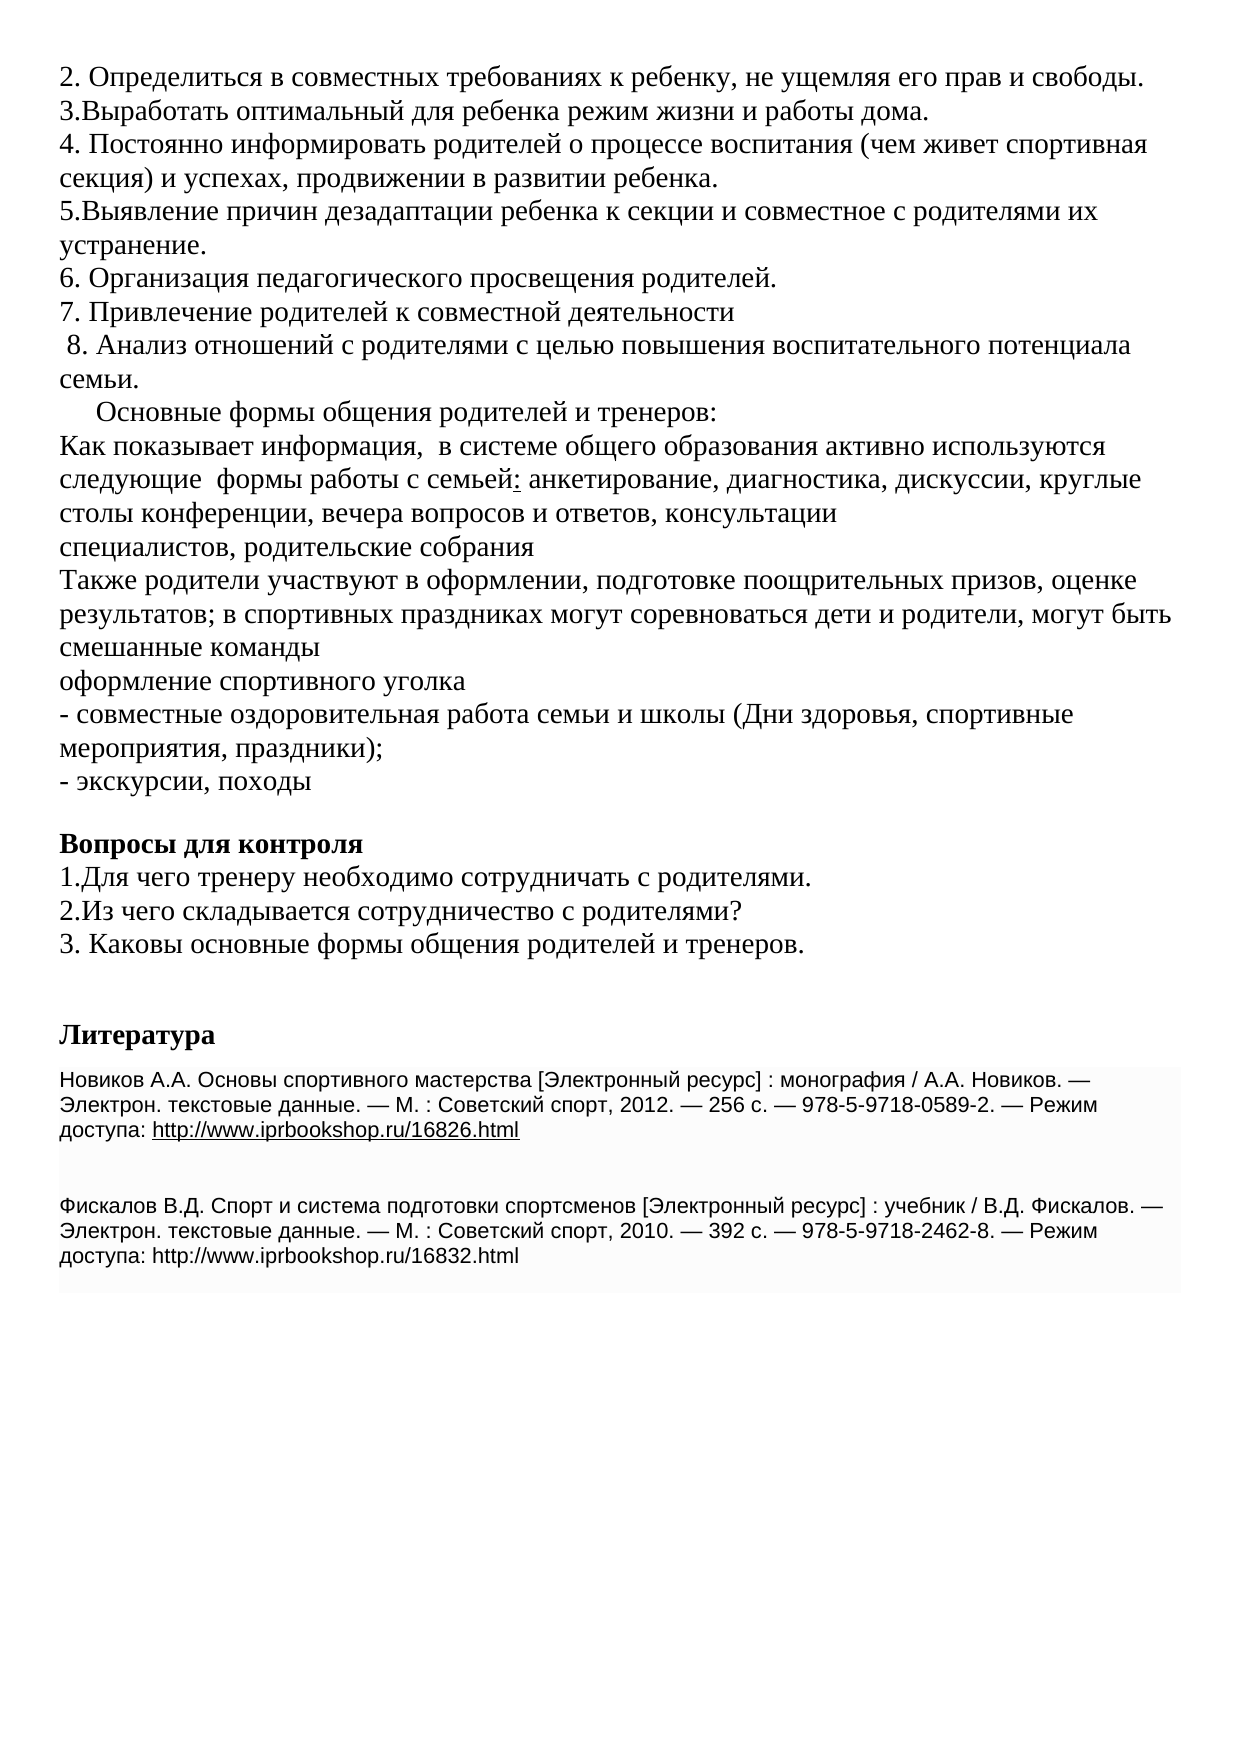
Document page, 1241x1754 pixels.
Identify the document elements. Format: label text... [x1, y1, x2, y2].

text 3. Каковы основные формы общения родителей и тренеров. [59, 926, 1181, 960]
text 5.Выявление причин дезадаптации ребенка к секции и совместное с родителями их устранение. [59, 193, 1181, 260]
text Литература [59, 1017, 1181, 1051]
text Новиков А.А. Основы спортивного мастерства [Электронный ресурс] : монография / А.А. Новиков. — Электрон. текстовые данные. — М. : Советский спорт, 2012. — 256 c. — 978-5-9718-0589-2. — Режим доступа: http://www.iprbookshop.ru/16826.html [59, 1067, 1181, 1142]
text Основные формы общения родителей и тренеров: [59, 394, 1181, 428]
text 8. Анализ отношений с родителями с целью повышения воспитательного потенциала семьи. [59, 327, 1181, 394]
text - экскурсии, походы [59, 763, 1181, 797]
text Также родители участвуют в оформлении, подготовке поощрительных призов, оценке результатов; в спортивных праздниках могут соревноваться дети и родители, могут быть смешанные команды [59, 562, 1181, 663]
text Как показывает информация, в системе общего образования активно используются следующие формы работы с семьей: анкетирование, диагностика, дискуссии, круглые столы конференции, вечера вопросов и ответов, консультации специалистов, родительские собрания [59, 428, 1181, 562]
text 2.Из чего складывается сотрудничество с родителями? [59, 893, 1181, 926]
text 6. Организация педагогического просвещения родителей. [59, 260, 1181, 294]
text оформление спортивного уголка [59, 663, 1181, 696]
text 4. Постоянно информировать родителей о процессе воспитания (чем живет спортивная секция) и успехах, продвижении в развитии ребенка. [59, 126, 1181, 193]
text 1.Для чего тренеру необходимо сотрудничать с родителями. [59, 859, 1181, 893]
text Вопросы для контроля [59, 826, 1181, 859]
text Фискалов В.Д. Спорт и система подготовки спортсменов [Электронный ресурс] : учебник / В.Д. Фискалов. — Электрон. текстовые данные. — М. : Советский спорт, 2010. — 392 c. — 978-5-9718-2462-8. — Режим доступа: http://www.iprbookshop.ru/16832.html [59, 1193, 1181, 1268]
text 3.Выработать оптимальный для ребенка режим жизни и работы дома. [59, 93, 1181, 126]
text 7. Привлечение родителей к совместной деятельности [59, 294, 1181, 327]
text 2. Определиться в совместных требованиях к ребенку, не ущемляя его прав и свободы. [59, 59, 1181, 93]
text - совместные оздоровительная работа семьи и школы (Дни здоровья, спортивные мероприятия, праздники); [59, 696, 1181, 763]
